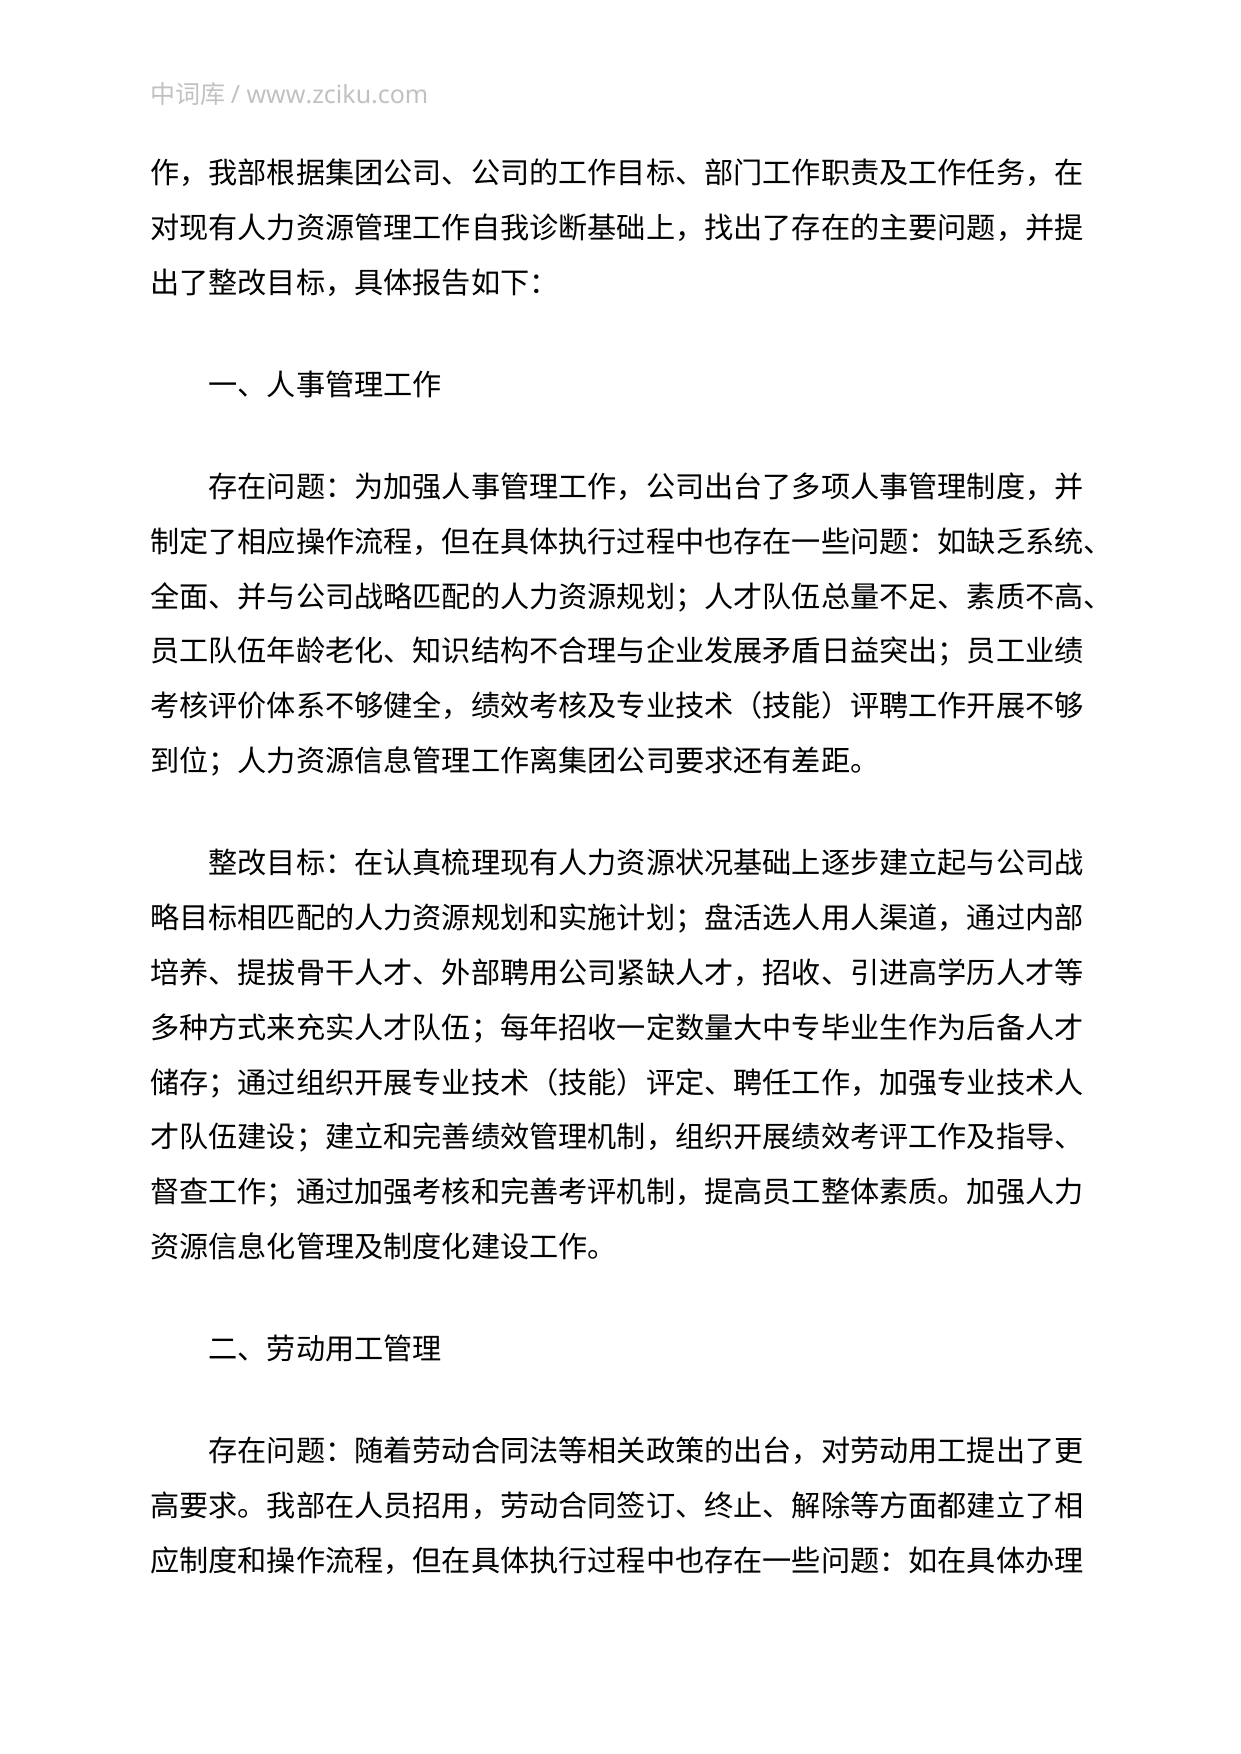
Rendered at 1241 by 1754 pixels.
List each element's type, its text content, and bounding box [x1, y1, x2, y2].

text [150, 1427, 1090, 1579]
text 整改目标：在认真梳理现有人力资源状况基础上逐步建立起与公司战略目标相匹配的人力资源规划和实施计划；盘活选人用人渠道，通过内部培养、提拔骨干人才、外部聘用公司紧缺人才，招收、引进高学历人才等多种方式来充实人才队伍；每年招收一定数量大中专毕业生作为后备人才储存；通过组织开展专业技术（技能）评定、聘任工作，加强专业技术人才队伍建设；建立和完善绩效管理机制，组织开展绩效考评工作及指导、督查工作；通过加强考核和完善考评机制，提高员工整体素质。加强人力资源信息化管理及制度化建设工作。 [150, 839, 1090, 1266]
text 二、劳动用工管理 [150, 1326, 1090, 1368]
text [150, 150, 1090, 302]
text 存在问题：为加强人事管理工作，公司出台了多项人事管理制度，并制定了相应操作流程，但在具体执行过程中也存在一些问题：如缺乏系统、全面、并与公司战略匹配的人力资源规划；人才队伍总量不足、素质不高、员工队伍年龄老化、知识结构不合理与企业发展矛盾日益突出；员工业绩考核评价体系不够健全，绩效考核及专业技术（技能）评聘工作开展不够到位；人力资源信息管理工作离集团公司要求还有差距。 [150, 463, 1090, 780]
text 一、人事管理工作 [150, 362, 1090, 404]
